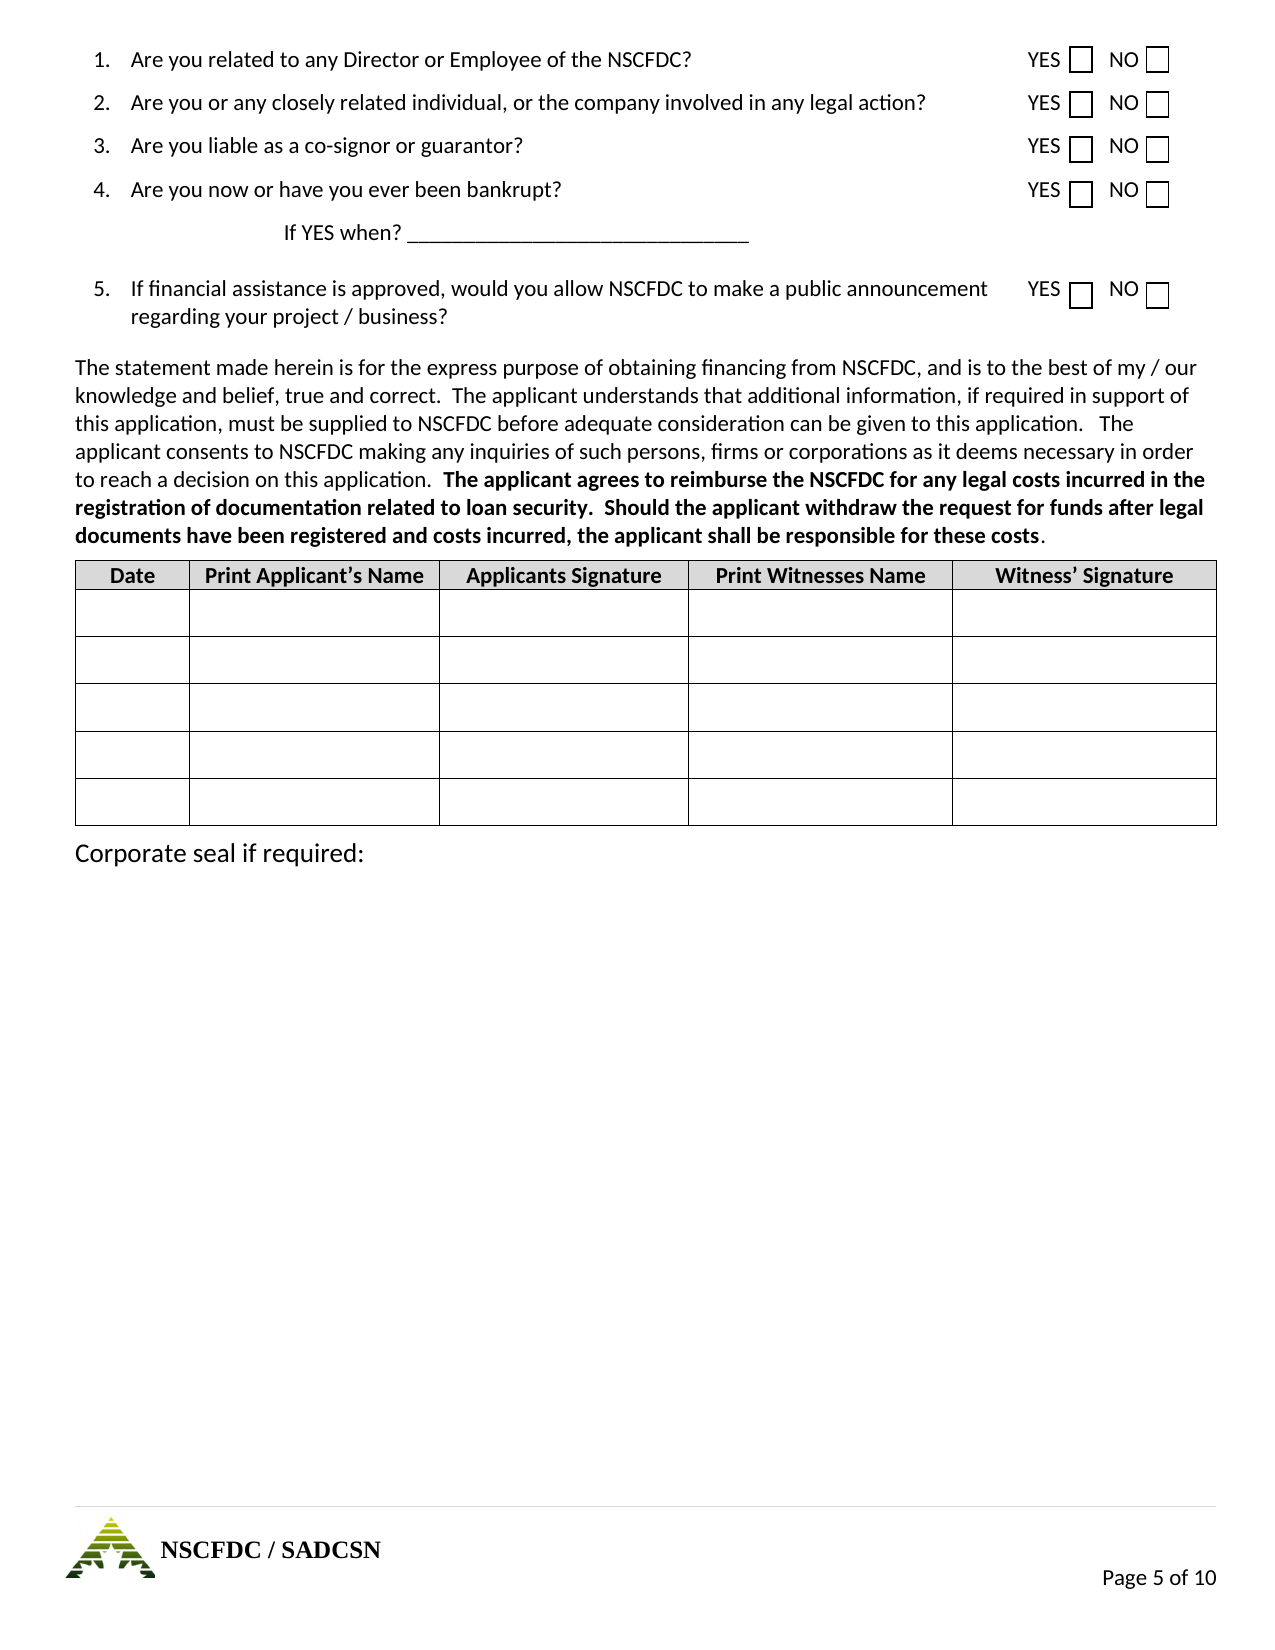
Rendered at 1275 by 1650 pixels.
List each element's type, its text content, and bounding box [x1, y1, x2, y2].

table_cell [76, 779, 189, 825]
table_cell [689, 590, 952, 636]
table_cell [689, 637, 952, 683]
table_header Print Applicant’s Name [190, 561, 439, 589]
table_cell [440, 590, 688, 636]
table_cell [190, 732, 439, 778]
table_cell [953, 684, 1216, 731]
table_cell [440, 637, 688, 683]
table_header Print Witnesses Name [689, 561, 952, 589]
table_cell [689, 684, 952, 731]
table_cell [953, 637, 1216, 683]
table_header Are you related to any Director or Employee of the NSCFDC? Are you or any closely related individual, or the company involved in any legal action? Are you liable as a co-signor or guarantor? Are you now or have you ever been bankrupt? If YES when? ______________________________ If financial assistance is approved, would you allow NSCFDC to make a public announcement regarding your project / business? [75, 45, 1016, 330]
text Corporate seal if required: [75, 836, 1216, 869]
picture [64, 1517, 155, 1577]
table_cell [689, 779, 952, 825]
table_cell [190, 590, 439, 636]
table_cell [76, 732, 189, 778]
table_cell [190, 684, 439, 731]
table_cell [953, 732, 1216, 778]
table_header Witness’ Signature [953, 561, 1216, 589]
table_header YES NO YES NO YES NO YES NO YES NO [1016, 45, 1208, 330]
table_cell [440, 779, 688, 825]
table_cell [76, 590, 189, 636]
table_cell [190, 637, 439, 683]
text The statement made herein is for the express purpose of obtaining financing from NSCFDC, and is to the best of my / our knowledge and belief, true and correct. The applicant understands that additional information, if required in support of this application, must be supplied to NSCFDC before adequate consideration can be given to this application. The applicant consents to NSCFDC making any inquiries of such persons, firms or corporations as it deems necessary in order to reach a decision on this application. The applicant agrees to reimburse the NSCFDC for any legal costs incurred in the registration of documentation related to loan security. Should the applicant withdraw the request for funds after legal documents have been registered and costs incurred, the applicant shall be responsible for these costs. [75, 353, 1216, 549]
table_cell [953, 779, 1216, 825]
table_cell [76, 637, 189, 683]
table_cell [440, 684, 688, 731]
table_header Date [76, 561, 189, 589]
table_cell [440, 732, 688, 778]
table_cell [953, 590, 1216, 636]
table_cell [190, 779, 439, 825]
table_header Applicants Signature [440, 561, 688, 589]
table_cell [689, 732, 952, 778]
table_cell [76, 684, 189, 731]
